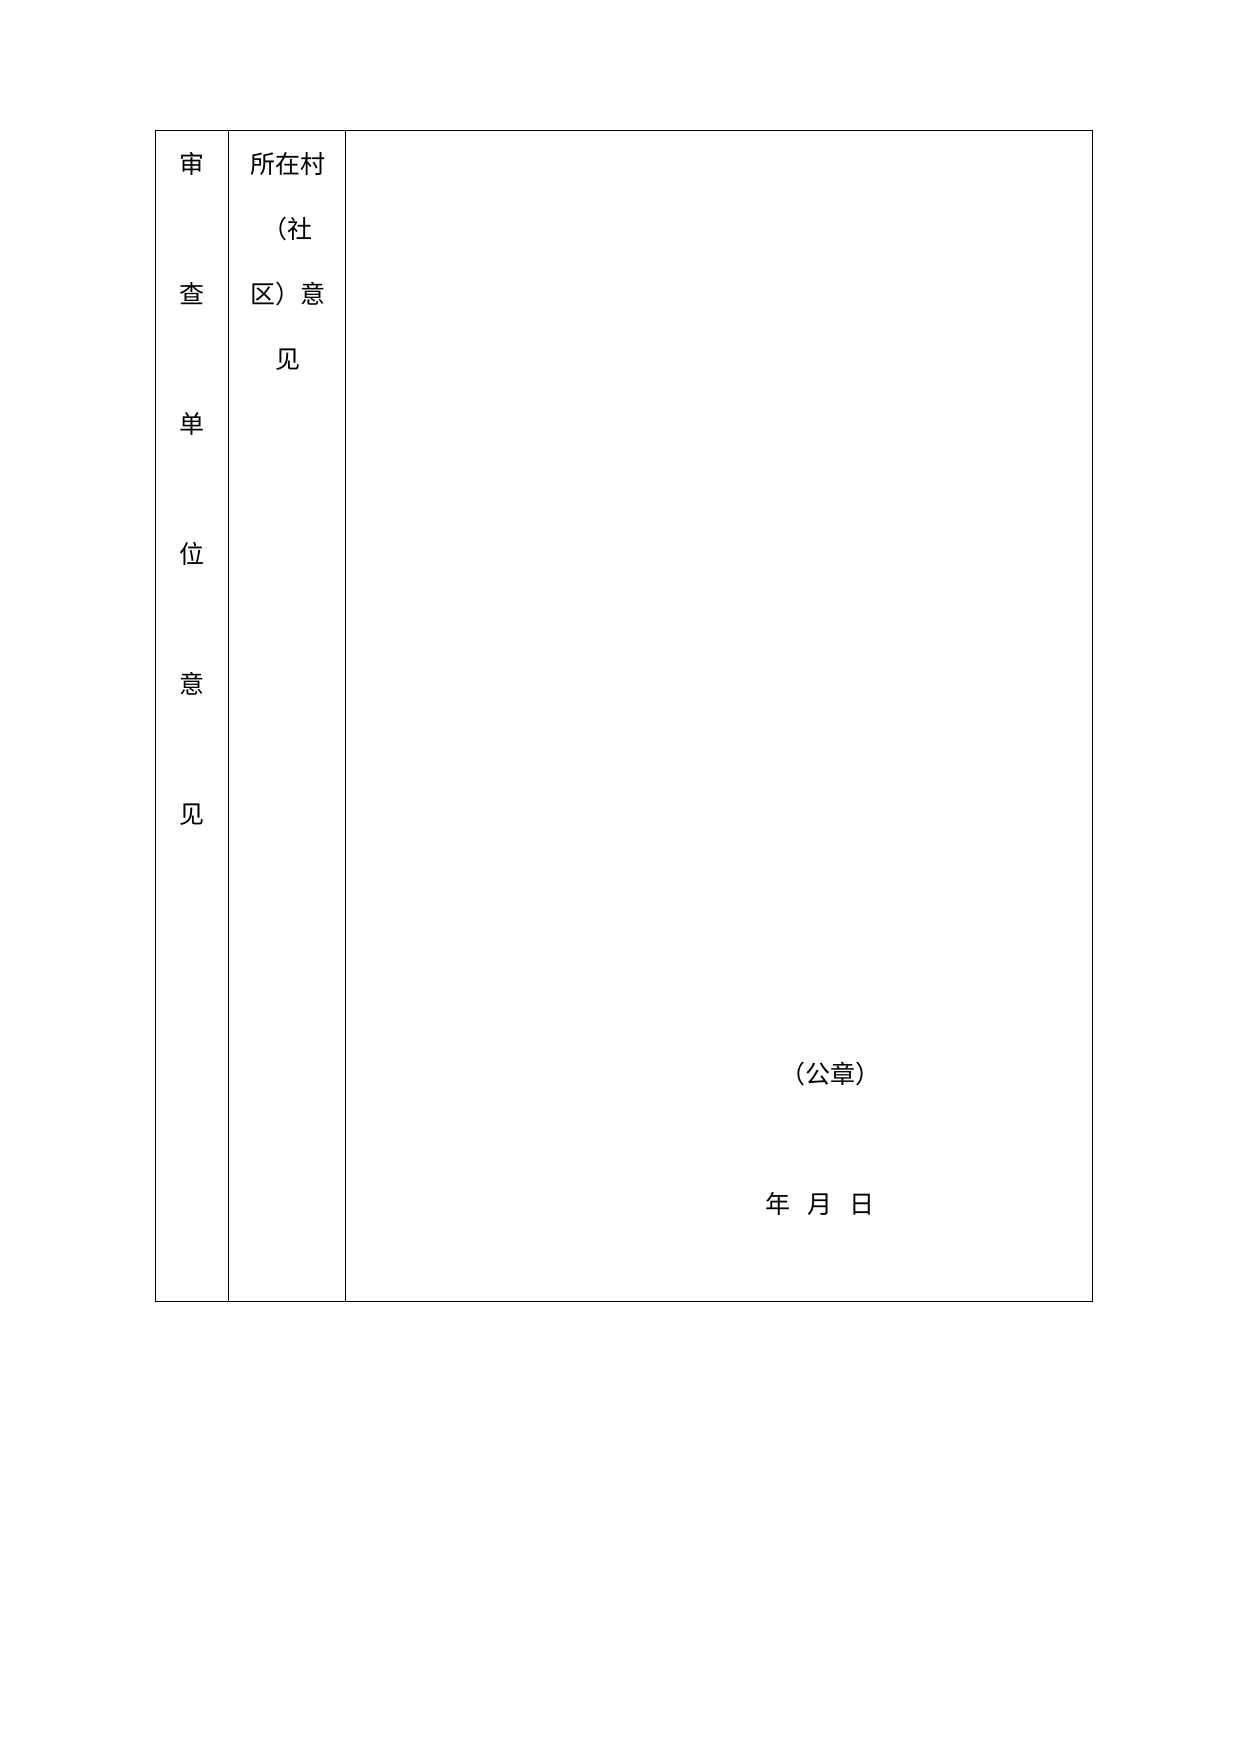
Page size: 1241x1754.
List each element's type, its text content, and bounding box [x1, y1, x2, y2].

table_cell 所在村（社区）意见 [229, 131, 345, 1301]
table_cell 审 查 单 位 意 见 [156, 131, 228, 1301]
table_cell （公章） 年 月 日 [346, 131, 1092, 1301]
